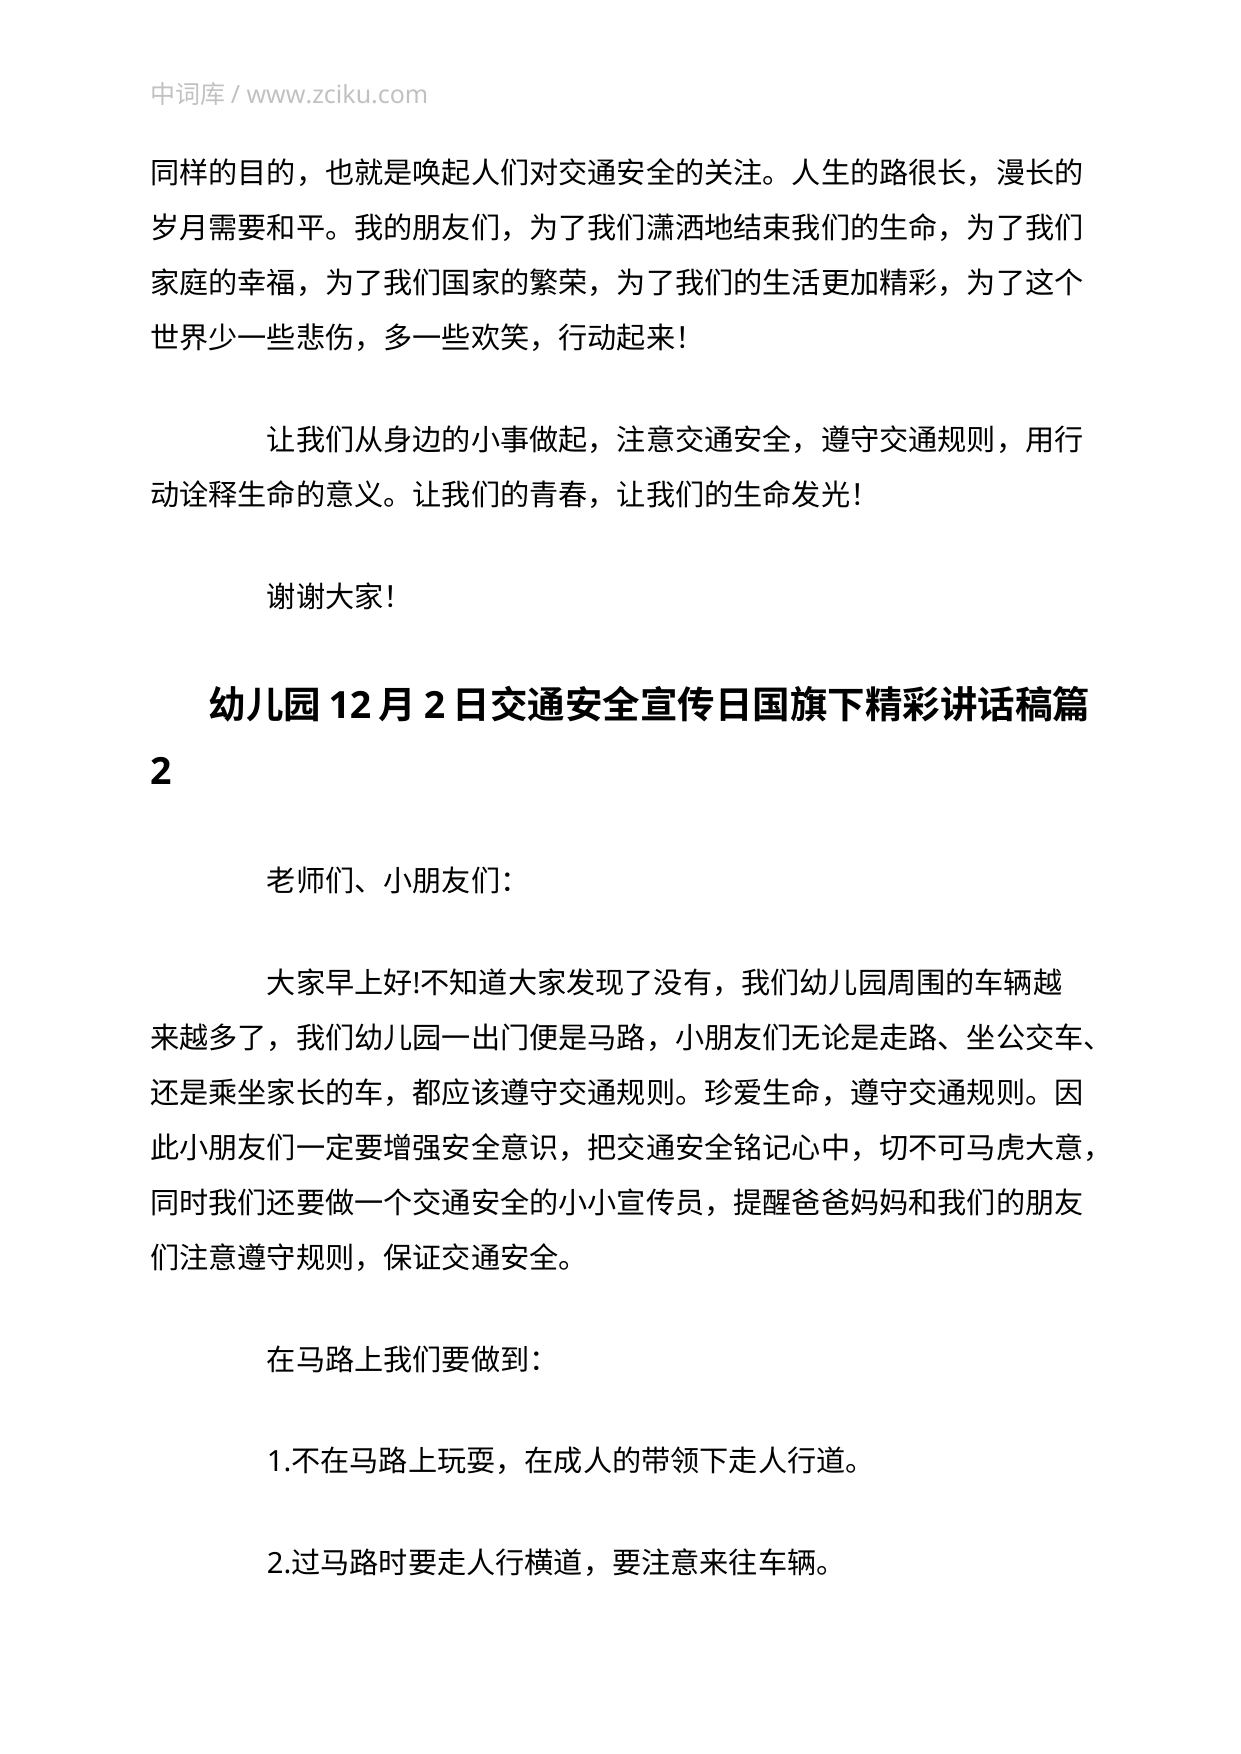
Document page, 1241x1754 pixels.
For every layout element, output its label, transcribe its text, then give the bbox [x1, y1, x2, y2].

text 1.不在马路上玩耍，在成人的带领下走人行道。 [150, 1438, 1090, 1480]
text 谢谢大家！ [150, 573, 1090, 615]
text 老师们、小朋友们： [150, 858, 1090, 900]
text 幼儿园12月2日交通安全宣传日国旗下精彩讲话稿篇2 [150, 675, 1090, 796]
text 在马路上我们要做到： [150, 1336, 1090, 1378]
text 大家早上好!不知道大家发现了没有，我们幼儿园周围的车辆越来越多了，我们幼儿园一出门便是马路，小朋友们无论是走路、坐公交车、还是乘坐家长的车，都应该遵守交通规则。珍爱生命，遵守交通规则。因此小朋友们一定要增强安全意识，把交通安全铭记心中，切不可马虎大意，同时我们还要做一个交通安全的小小宣传员，提醒爸爸妈妈和我们的朋友们注意遵守规则，保证交通安全。 [150, 960, 1090, 1277]
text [150, 150, 1090, 357]
text 让我们从身边的小事做起，注意交通安全，遵守交通规则，用行动诠释生命的意义。让我们的青春，让我们的生命发光！ [150, 416, 1090, 514]
text 2.过马路时要走人行横道，要注意来往车辆。 [150, 1540, 1090, 1582]
